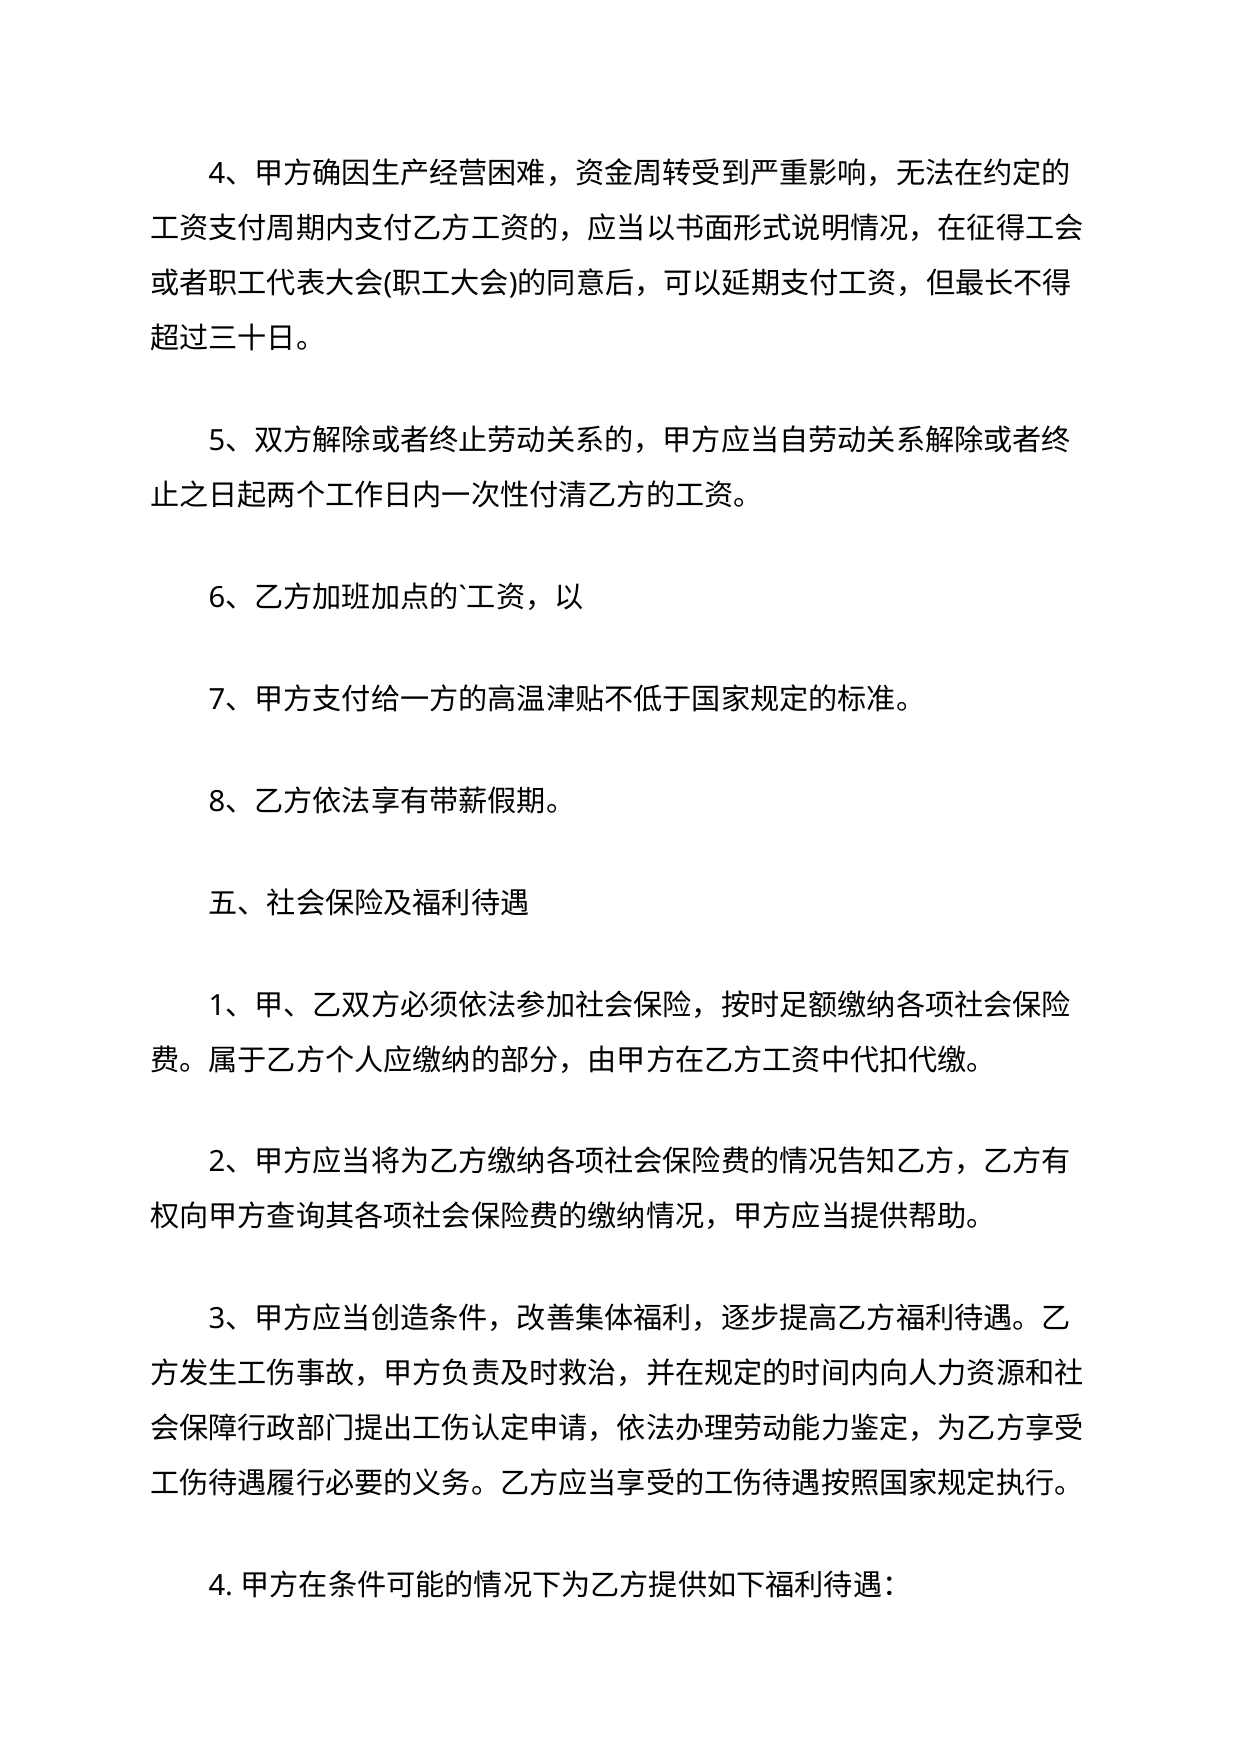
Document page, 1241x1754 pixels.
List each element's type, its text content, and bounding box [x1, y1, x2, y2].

text 8、乙方依法享有带薪假期。 [150, 777, 1090, 820]
text 五、社会保险及福利待遇 [150, 879, 1090, 922]
text 2、甲方应当将为乙方缴纳各项社会保险费的情况告知乙方，乙方有权向甲方查询其各项社会保险费的缴纳情况，甲方应当提供帮助。 [150, 1138, 1090, 1235]
text 7、甲方支付给一方的高温津贴不低于国家规定的标准。 [150, 675, 1090, 718]
text 5、双方解除或者终止劳动关系的，甲方应当自劳动关系解除或者终止之日起两个工作日内一次性付清乙方的工资。 [150, 417, 1090, 514]
text 6、乙方加班加点的`工资，以 [150, 573, 1090, 616]
text 4、甲方确因生产经营困难，资金周转受到严重影响，无法在约定的工资支付周期内支付乙方工资的，应当以书面形式说明情况，在征得工会或者职工代表大会(职工大会)的同意后，可以延期支付工资，但最长不得超过三十日。 [150, 150, 1090, 357]
text 3、甲方应当创造条件，改善集体福利，逐步提高乙方福利待遇。乙方发生工伤事故，甲方负责及时救治，并在规定的时间内向人力资源和社会保障行政部门提出工伤认定申请，依法办理劳动能力鉴定，为乙方享受工伤待遇履行必要的义务。乙方应当享受的工伤待遇按照国家规定执行。 [150, 1295, 1090, 1502]
text 4. 甲方在条件可能的情况下为乙方提供如下福利待遇： [150, 1561, 1090, 1604]
text 1、甲、乙双方必须依法参加社会保险，按时足额缴纳各项社会保险费。属于乙方个人应缴纳的部分，由甲方在乙方工资中代扣代缴。 [150, 981, 1090, 1078]
